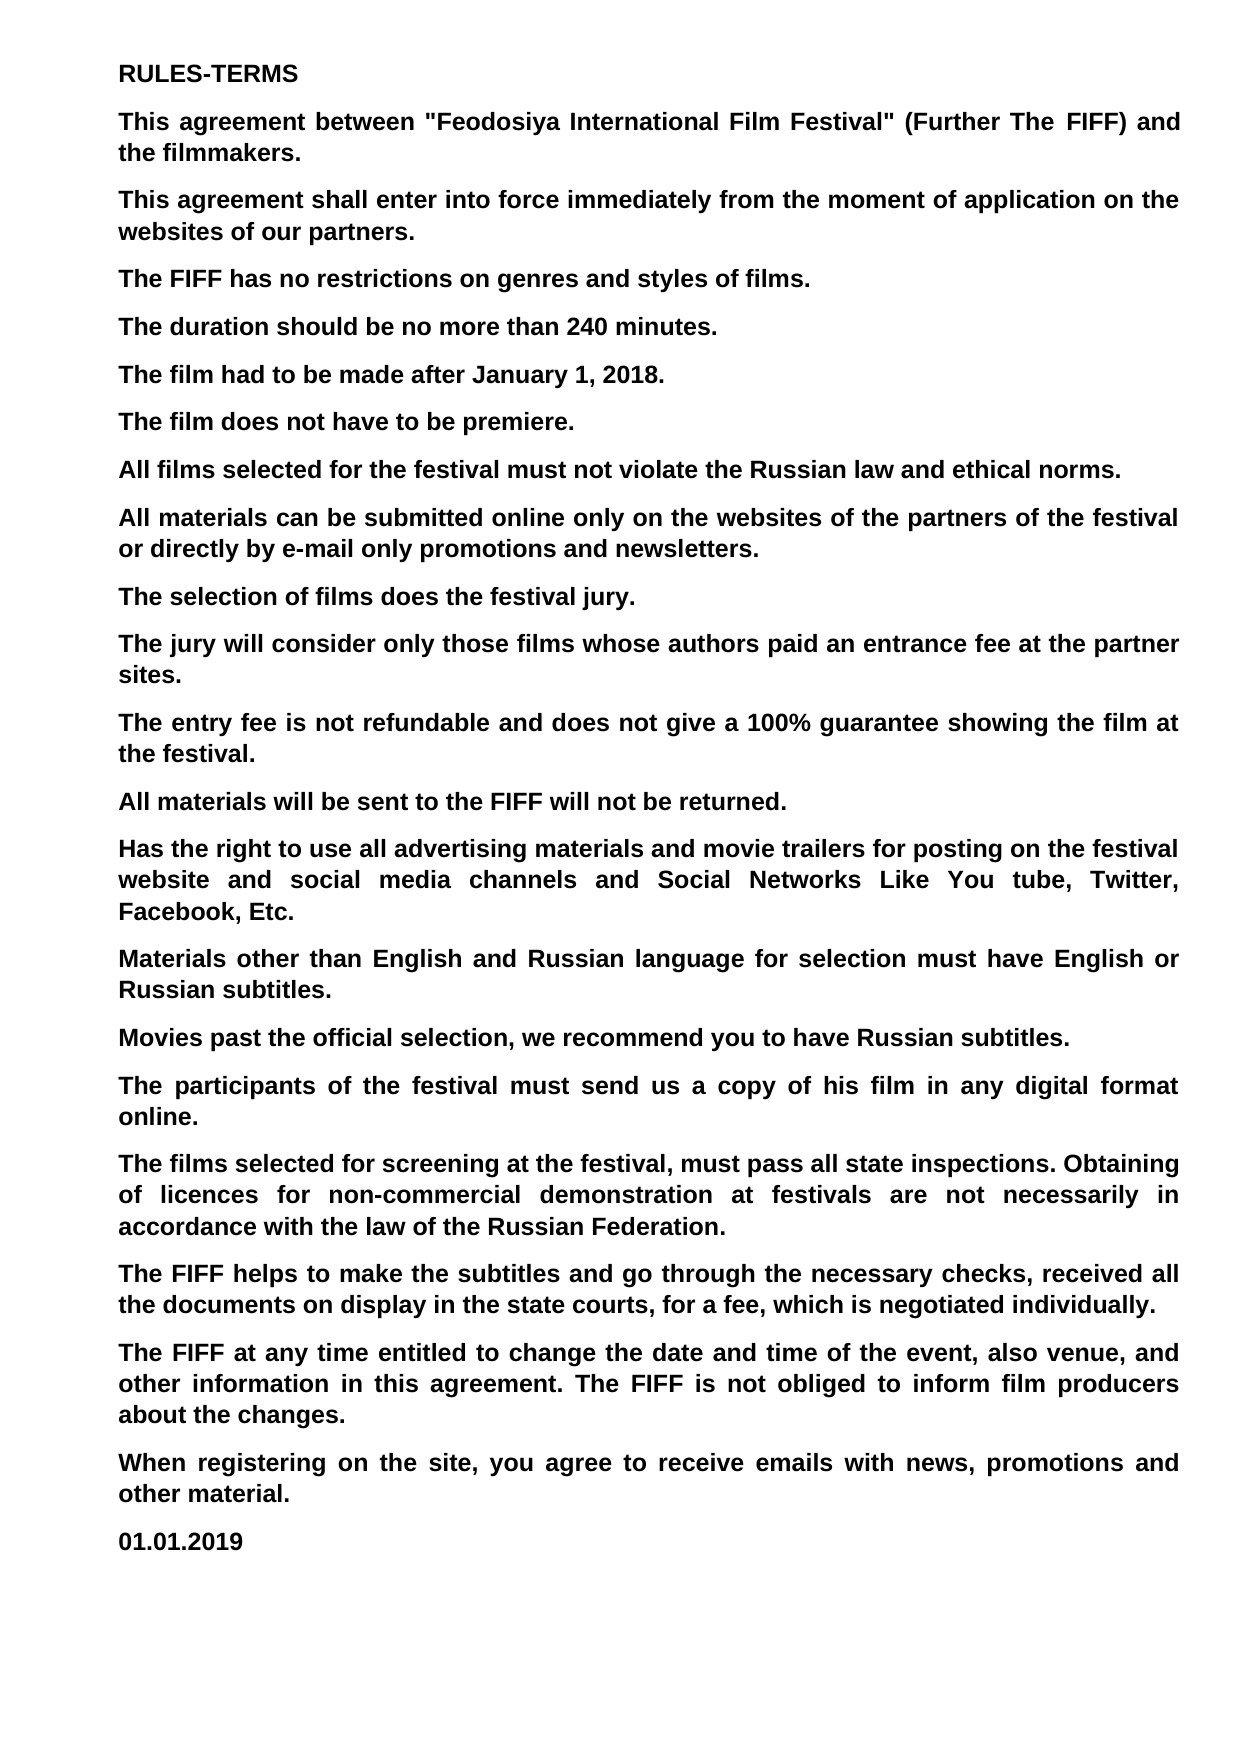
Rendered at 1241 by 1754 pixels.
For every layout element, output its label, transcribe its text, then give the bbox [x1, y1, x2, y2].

text The film does not have to be premiere. [118, 407, 1181, 436]
text The participants of the festival must send us a copy of his film in any digital format online. [118, 1071, 1181, 1131]
text This agreement shall enter into force immediately from the moment of application on the websites of our partners. [118, 186, 1181, 245]
text All materials will be sent to the FIFF will not be returned. [118, 787, 1181, 816]
text The duration should be no more than 240 minutes. [118, 312, 1181, 341]
text The jury will consider only those films whose authors paid an entrance fee at the partner sites. [118, 629, 1181, 689]
text This agreement between "Feodosiya International Film Festival" (Further The FIFF) and the filmmakers. [118, 107, 1181, 167]
text The entry fee is not refundable and does not give a 100% guarantee showing the film at the festival. [118, 708, 1181, 768]
text Movies past the official selection, we recommend you to have Russian subtitles. [118, 1023, 1181, 1052]
text Has the right to use all advertising materials and movie trailers for posting on the festival website and social media channels and Social Networks Like You tube, Twitter, Facebook, Etc. [118, 834, 1181, 925]
text The films selected for screening at the festival, must pass all state inspections. Obtaining of licences for non-commercial demonstration at festivals are not necessarily in accordance with the law of the Russian Federation. [118, 1149, 1181, 1240]
text The film had to be made after January 1, 2018. [118, 360, 1181, 388]
text All materials can be submitted online only on the websites of the partners of the festival or directly by e-mail only promotions and newsletters. [118, 503, 1181, 563]
text The FIFF helps to make the subtitles and go through the necessary checks, received all the documents on display in the state courts, for a fee, which is negotiated individually. [118, 1259, 1181, 1319]
text The FIFF has no restrictions on genres and styles of films. [118, 264, 1181, 293]
text Materials other than English and Russian language for selection must have English or Russian subtitles. [118, 944, 1181, 1004]
text The selection of films does the festival jury. [118, 582, 1181, 610]
text 01.01.2019 [118, 1527, 1181, 1555]
text RULES-TERMS [118, 59, 1181, 88]
text All films selected for the festival must not violate the Russian law and ethical norms. [118, 455, 1181, 484]
text The FIFF at any time entitled to change the date and time of the event, also venue, and other information in this agreement. The FIFF is not obliged to inform film producers about the changes. [118, 1338, 1181, 1429]
text When registering on the site, you agree to receive emails with news, promotions and other material. [118, 1448, 1181, 1508]
